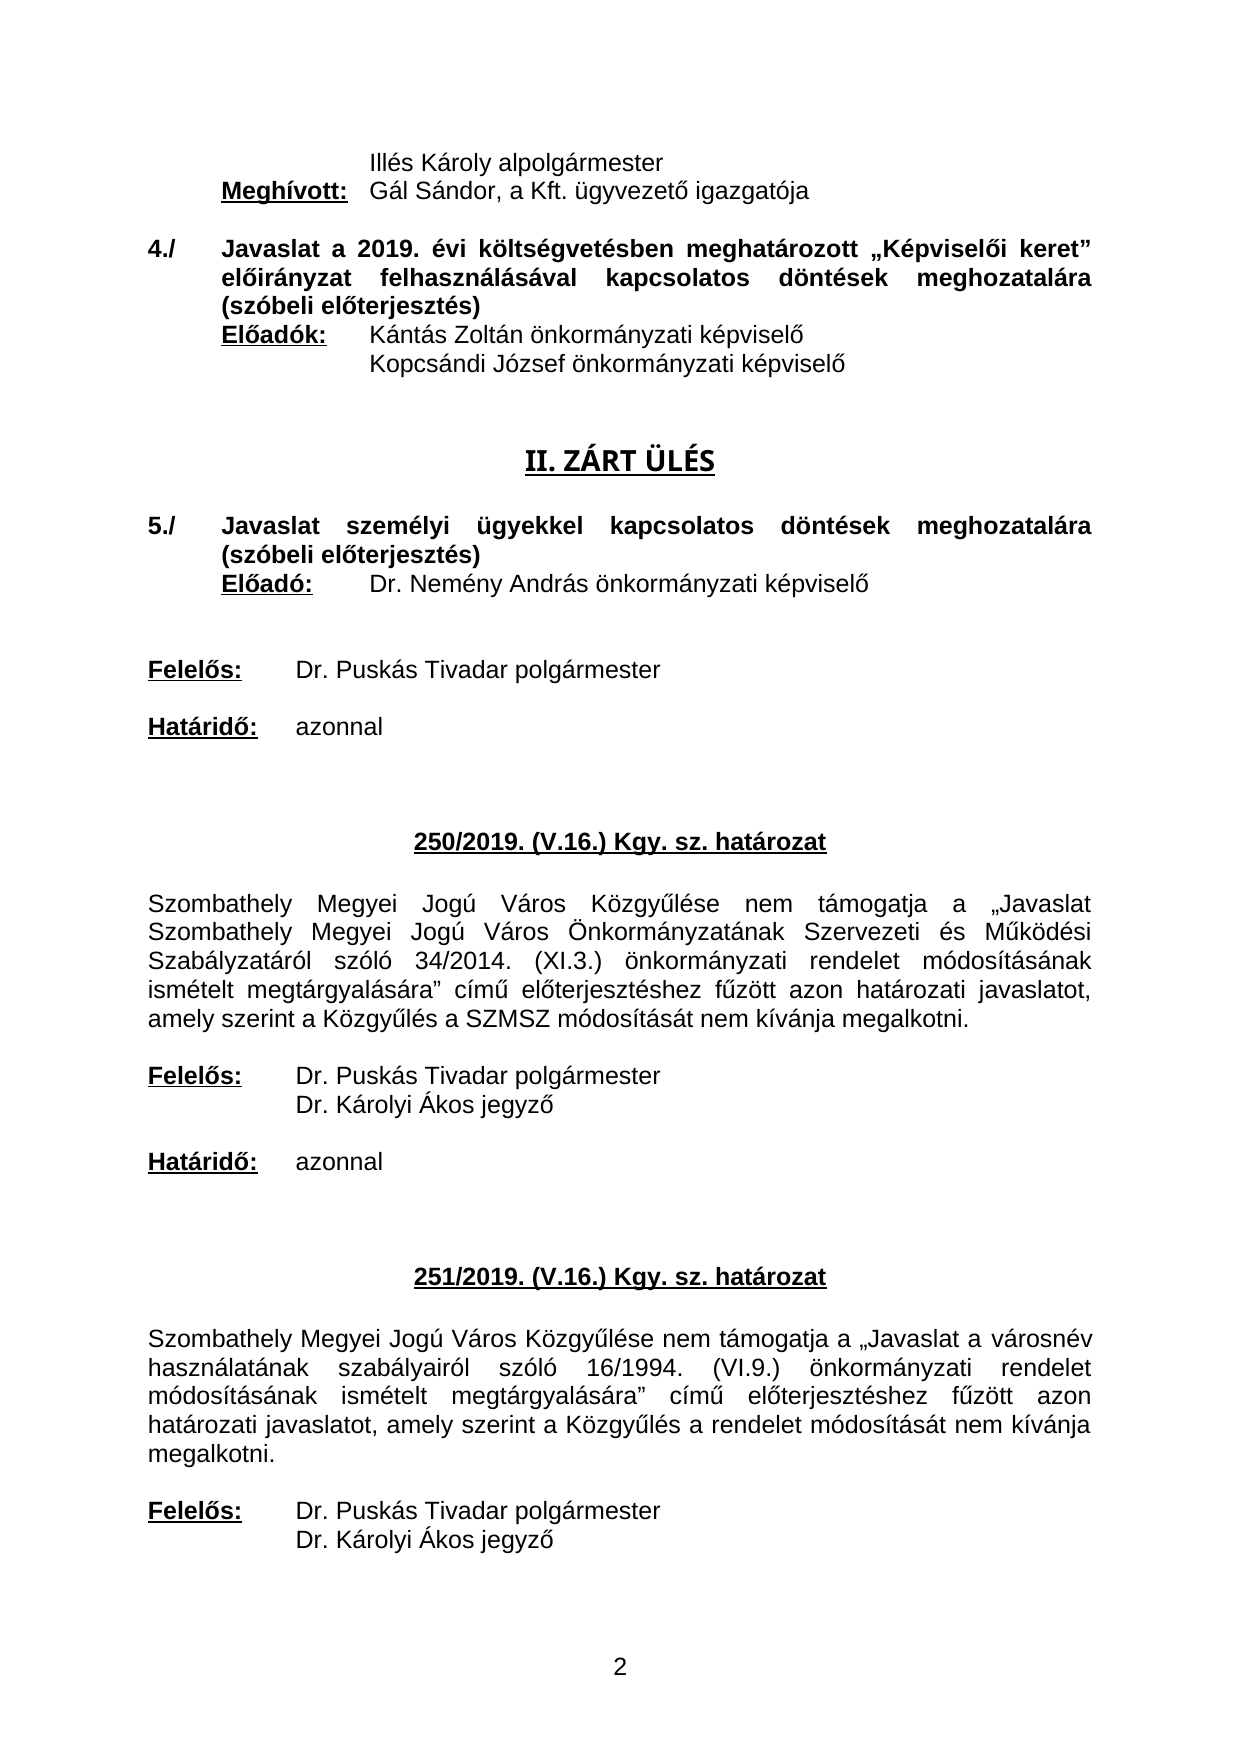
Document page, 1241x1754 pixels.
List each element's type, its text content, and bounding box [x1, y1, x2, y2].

text 4./ Javaslat a 2019. évi költségvetésben meghatározott „Képviselői keret” előirányzat felhasználásával kapcsolatos döntések meghozatalára (szóbeli előterjesztés) [148, 234, 1093, 320]
text Dr. Károlyi Ákos jegyző [148, 1090, 1093, 1119]
text Felelős: Dr. Puskás Tivadar polgármester [148, 655, 1093, 683]
text Határidő: azonnal [148, 712, 1093, 741]
text 251/2019. (V.16.) Kgy. sz. határozat [148, 1262, 1093, 1291]
text II. ZÁRT ÜLÉS [148, 440, 1093, 480]
text Dr. Károlyi Ákos jegyző [148, 1525, 1093, 1554]
text Határidő: azonnal [148, 1147, 1093, 1176]
text Illés Károly alpolgármester [221, 148, 1093, 176]
text Előadó: Dr. Nemény András önkormányzati képviselő [221, 568, 1093, 597]
text Szombathely Megyei Jogú Város Közgyűlése nem támogatja a „Javaslat Szombathely Megyei Jogú Város Önkormányzatának Szervezeti és Működési Szabályzatáról szóló 34/2014. (XI.3.) önkormányzati rendelet módosításának ismételt megtárgyalására” című előterjesztéshez fűzött azon határozati javaslatot, amely szerint a Közgyűlés a SZMSZ módosítását nem kívánja megalkotni. [148, 889, 1093, 1032]
text Meghívott: Gál Sándor, a Kft. ügyvezető igazgatója [221, 176, 1093, 205]
text Kopcsándi József önkormányzati képviselő [221, 349, 1093, 378]
text Felelős: Dr. Puskás Tivadar polgármester [148, 1496, 1093, 1525]
text Felelős: Dr. Puskás Tivadar polgármester [148, 1061, 1093, 1090]
text 5./ Javaslat személyi ügyekkel kapcsolatos döntések meghozatalára (szóbeli előterjesztés) [148, 511, 1093, 568]
text 250/2019. (V.16.) Kgy. sz. határozat [148, 827, 1093, 856]
text Szombathely Megyei Jogú Város Közgyűlése nem támogatja a „Javaslat a városnév használatának szabályairól szóló 16/1994. (VI.9.) önkormányzati rendelet módosításának ismételt megtárgyalására” című előterjesztéshez fűzött azon határozati javaslatot, amely szerint a Közgyűlés a rendelet módosítását nem kívánja megalkotni. [148, 1324, 1093, 1467]
text Előadók: Kántás Zoltán önkormányzati képviselő [221, 320, 1093, 349]
